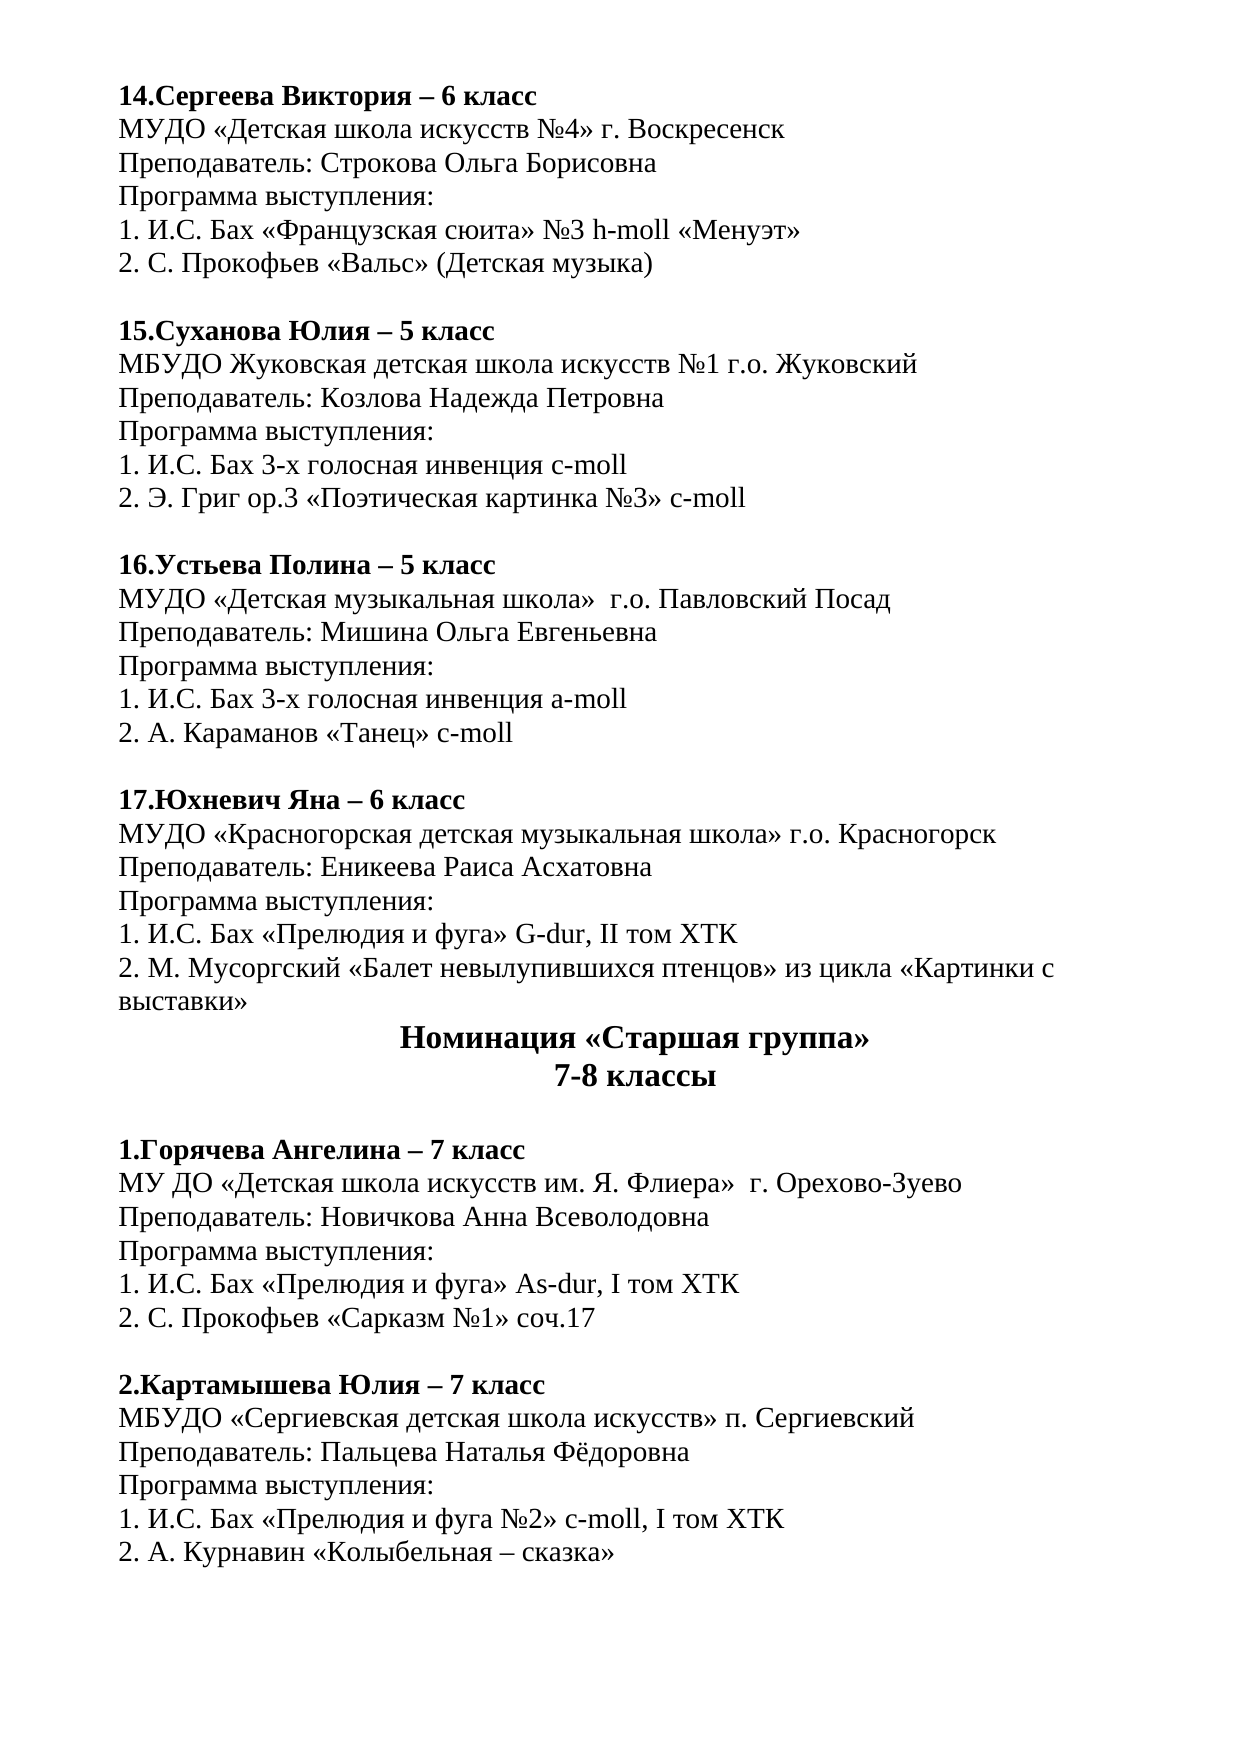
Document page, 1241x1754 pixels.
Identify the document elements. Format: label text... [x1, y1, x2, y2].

text 2.Картамышева Юлия – 7 класс [118, 1367, 1152, 1400]
text 16.Устьева Полина – 5 класс [118, 547, 1152, 581]
text МУДО «Детская школа искусств №4» г. Воскресенск [118, 111, 1152, 145]
text Программа выступления: [118, 1233, 1152, 1266]
text 14.Сергеева Виктория – 6 класс [118, 78, 1152, 111]
text Преподаватель: Мишина Ольга Евгеньевна [118, 614, 1152, 648]
text МУДО «Детская музыкальная школа» г.о. Павловский Посад [118, 581, 1152, 614]
text 2. С. Прокофьев «Вальс» (Детская музыка) [118, 246, 1152, 279]
text МБУДО «Сергиевская детская школа искусств» п. Сергиевский [118, 1400, 1152, 1434]
text 1. И.С. Бах «Прелюдия и фуга» G-dur, II том ХТК [118, 916, 1152, 950]
text Программа выступления: [118, 1467, 1152, 1501]
text 2. М. Мусоргский «Балет невылупившихся птенцов» из цикла «Картинки с выставки» [118, 950, 1152, 1017]
text Программа выступления: [118, 883, 1152, 916]
text Преподаватель: Пальцева Наталья Фёдоровна [118, 1434, 1152, 1467]
text Преподаватель: Еникеева Раиса Асхатовна [118, 849, 1152, 883]
text МБУДО Жуковская детская школа искусств №1 г.о. Жуковский [118, 346, 1152, 380]
text МУДО «Красногорская детская музыкальная школа» г.о. Красногорск [118, 816, 1152, 849]
text 1. И.С. Бах «Прелюдия и фуга №2» с-moll, I том ХТК [118, 1501, 1152, 1534]
text Программа выступления: [118, 413, 1152, 447]
text Программа выступления: [118, 178, 1152, 212]
text 7-8 классы [118, 1055, 1152, 1094]
text 2. А. Курнавин «Колыбельная – сказка» [118, 1534, 1152, 1568]
text 17.Юхневич Яна – 6 класс [118, 782, 1152, 816]
text МУ ДО «Детская школа искусств им. Я. Флиера» г. Орехово-Зуево [118, 1166, 1152, 1199]
text 2. А. Караманов «Танец» с-moll [118, 715, 1152, 749]
text Программа выступления: [118, 648, 1152, 682]
text Номинация «Старшая группа» [118, 1017, 1152, 1055]
text 2. С. Прокофьев «Сарказм №1» соч.17 [118, 1300, 1152, 1333]
text Преподаватель: Новичкова Анна Всеволодовна [118, 1199, 1152, 1233]
text 1. И.С. Бах «Прелюдия и фуга» As-dur, I том ХТК [118, 1266, 1152, 1300]
text 1. И.С. Бах «Французская сюита» №3 h-moll «Менуэт» [118, 212, 1152, 246]
text Преподаватель: Козлова Надежда Петровна [118, 380, 1152, 413]
text 1.Горячева Ангелина – 7 класс [118, 1132, 1152, 1166]
text 1. И.С. Бах 3-х голосная инвенция а-moll [118, 682, 1152, 715]
text 15.Суханова Юлия – 5 класс [118, 313, 1152, 346]
text 1. И.С. Бах 3-х голосная инвенция c-moll [118, 447, 1152, 480]
text 2. Э. Григ ор.3 «Поэтическая картинка №3» c-moll [118, 480, 1152, 514]
text Преподаватель: Строкова Ольга Борисовна [118, 145, 1152, 178]
